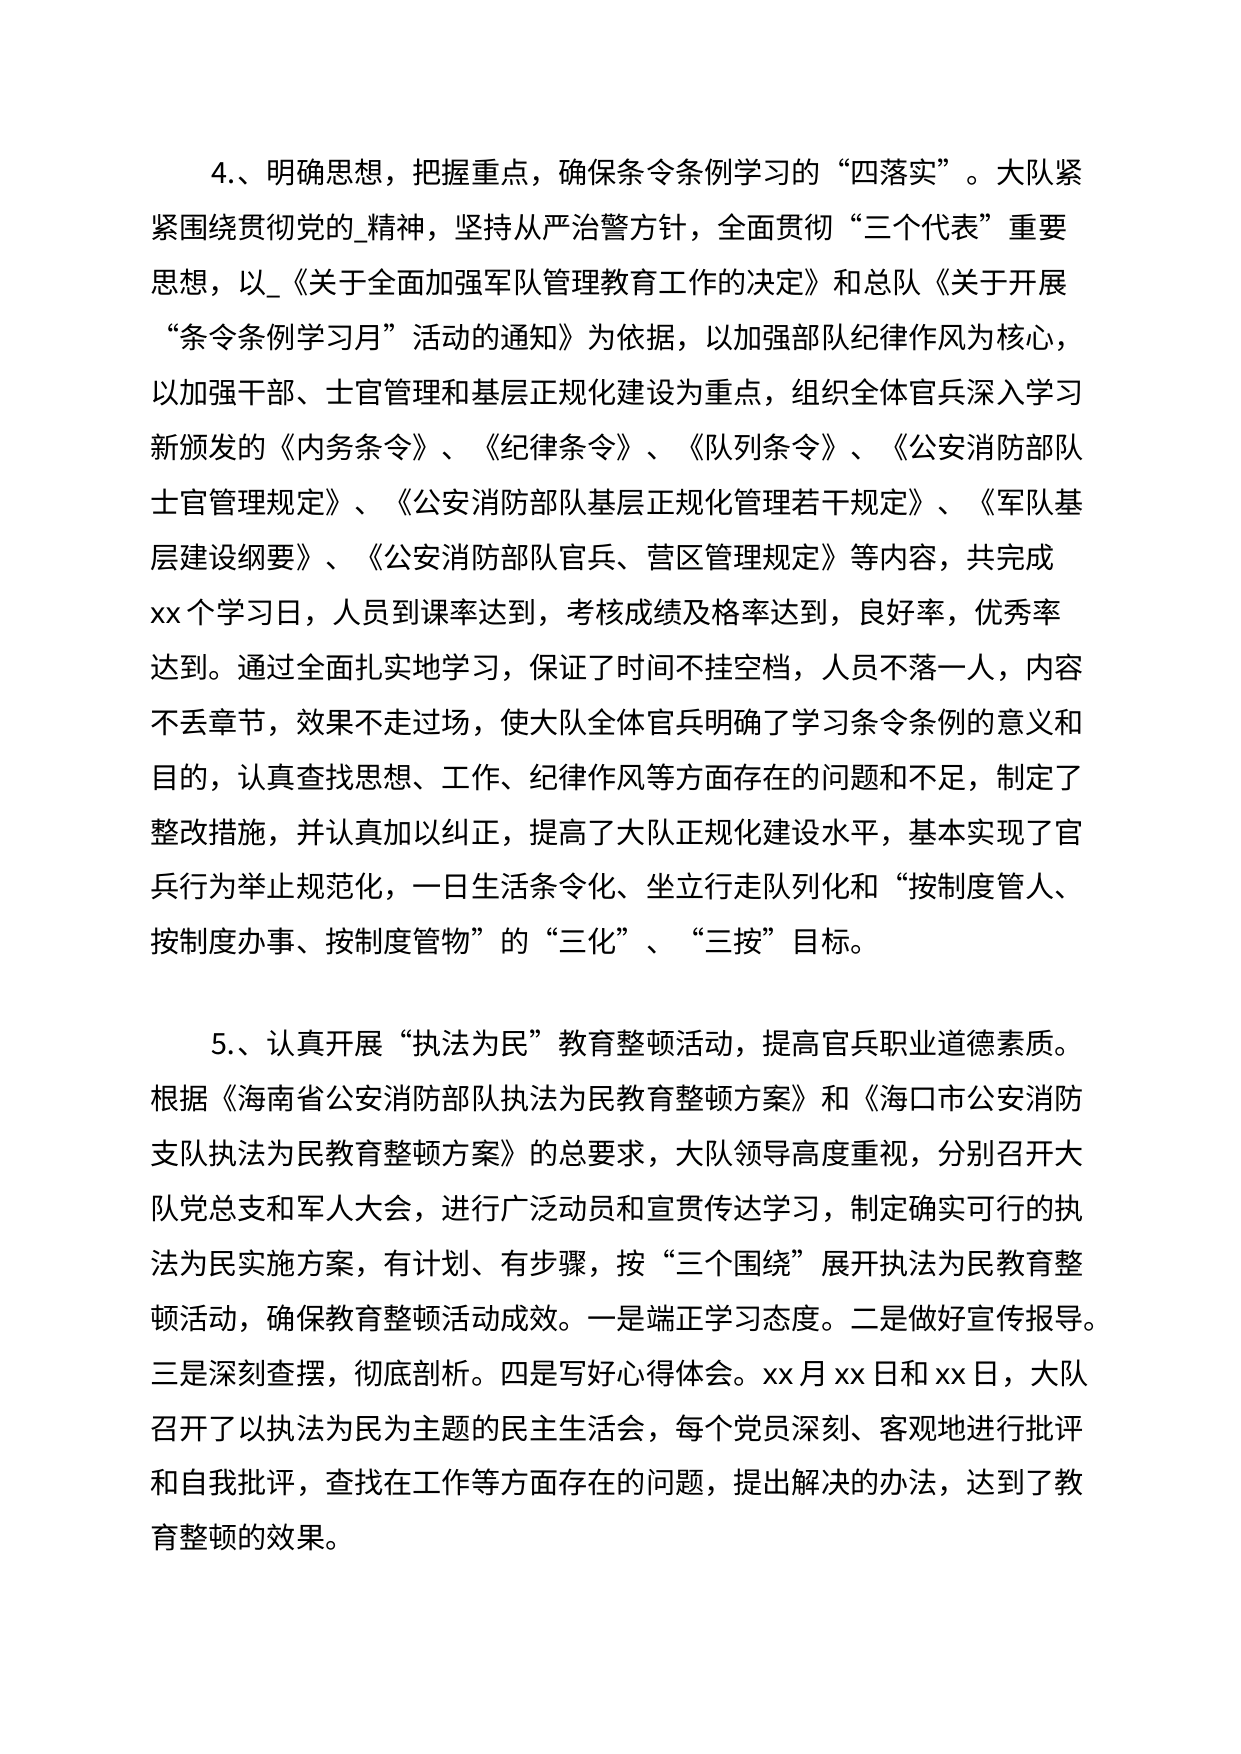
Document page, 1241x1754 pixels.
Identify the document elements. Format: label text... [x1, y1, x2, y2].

text ⒌、认真开展“执法为民”教育整顿活动，提高官兵职业道德素质。根据《海南省公安消防部队执法为民教育整顿方案》和《海口市公安消防支队执法为民教育整顿方案》的总要求，大队领导高度重视，分别召开大队党总支和军人大会，进行广泛动员和宣贯传达学习，制定确实可行的执法为民实施方案，有计划、有步骤，按“三个围绕”展开执法为民教育整顿活动，确保教育整顿活动成效。一是端正学习态度。二是做好宣传报导。三是深刻查摆，彻底剖析。四是写好心得体会。xx月xx日和xx日，大队召开了以执法为民为主题的民主生活会，每个党员深刻、客观地进行批评和自我批评，查找在工作等方面存在的问题，提出解决的办法，达到了教育整顿的效果。 [150, 1021, 1090, 1557]
text ⒋、明确思想，把握重点，确保条令条例学习的“四落实”。大队紧紧围绕贯彻党的_精神，坚持从严治警方针，全面贯彻“三个代表”重要思想，以_《关于全面加强军队管理教育工作的决定》和总队《关于开展“条令条例学习月”活动的通知》为依据，以加强部队纪律作风为核心，以加强干部、士官管理和基层正规化建设为重点，组织全体官兵深入学习新颁发的《内务条令》、《纪律条令》、《队列条令》、《公安消防部队士官管理规定》、《公安消防部队基层正规化管理若干规定》、《军队基层建设纲要》、《公安消防部队官兵、营区管理规定》等内容，共完成xx个学习日，人员到课率达到，考核成绩及格率达到，良好率，优秀率达到。通过全面扎实地学习，保证了时间不挂空档，人员不落一人，内容不丢章节，效果不走过场，使大队全体官兵明确了学习条令条例的意义和目的，认真查找思想、工作、纪律作风等方面存在的问题和不足，制定了整改措施，并认真加以纠正，提高了大队正规化建设水平，基本实现了官兵行为举止规范化，一日生活条令化、坐立行走队列化和“按制度管人、按制度办事、按制度管物”的“三化”、“三按”目标。 [150, 150, 1090, 961]
